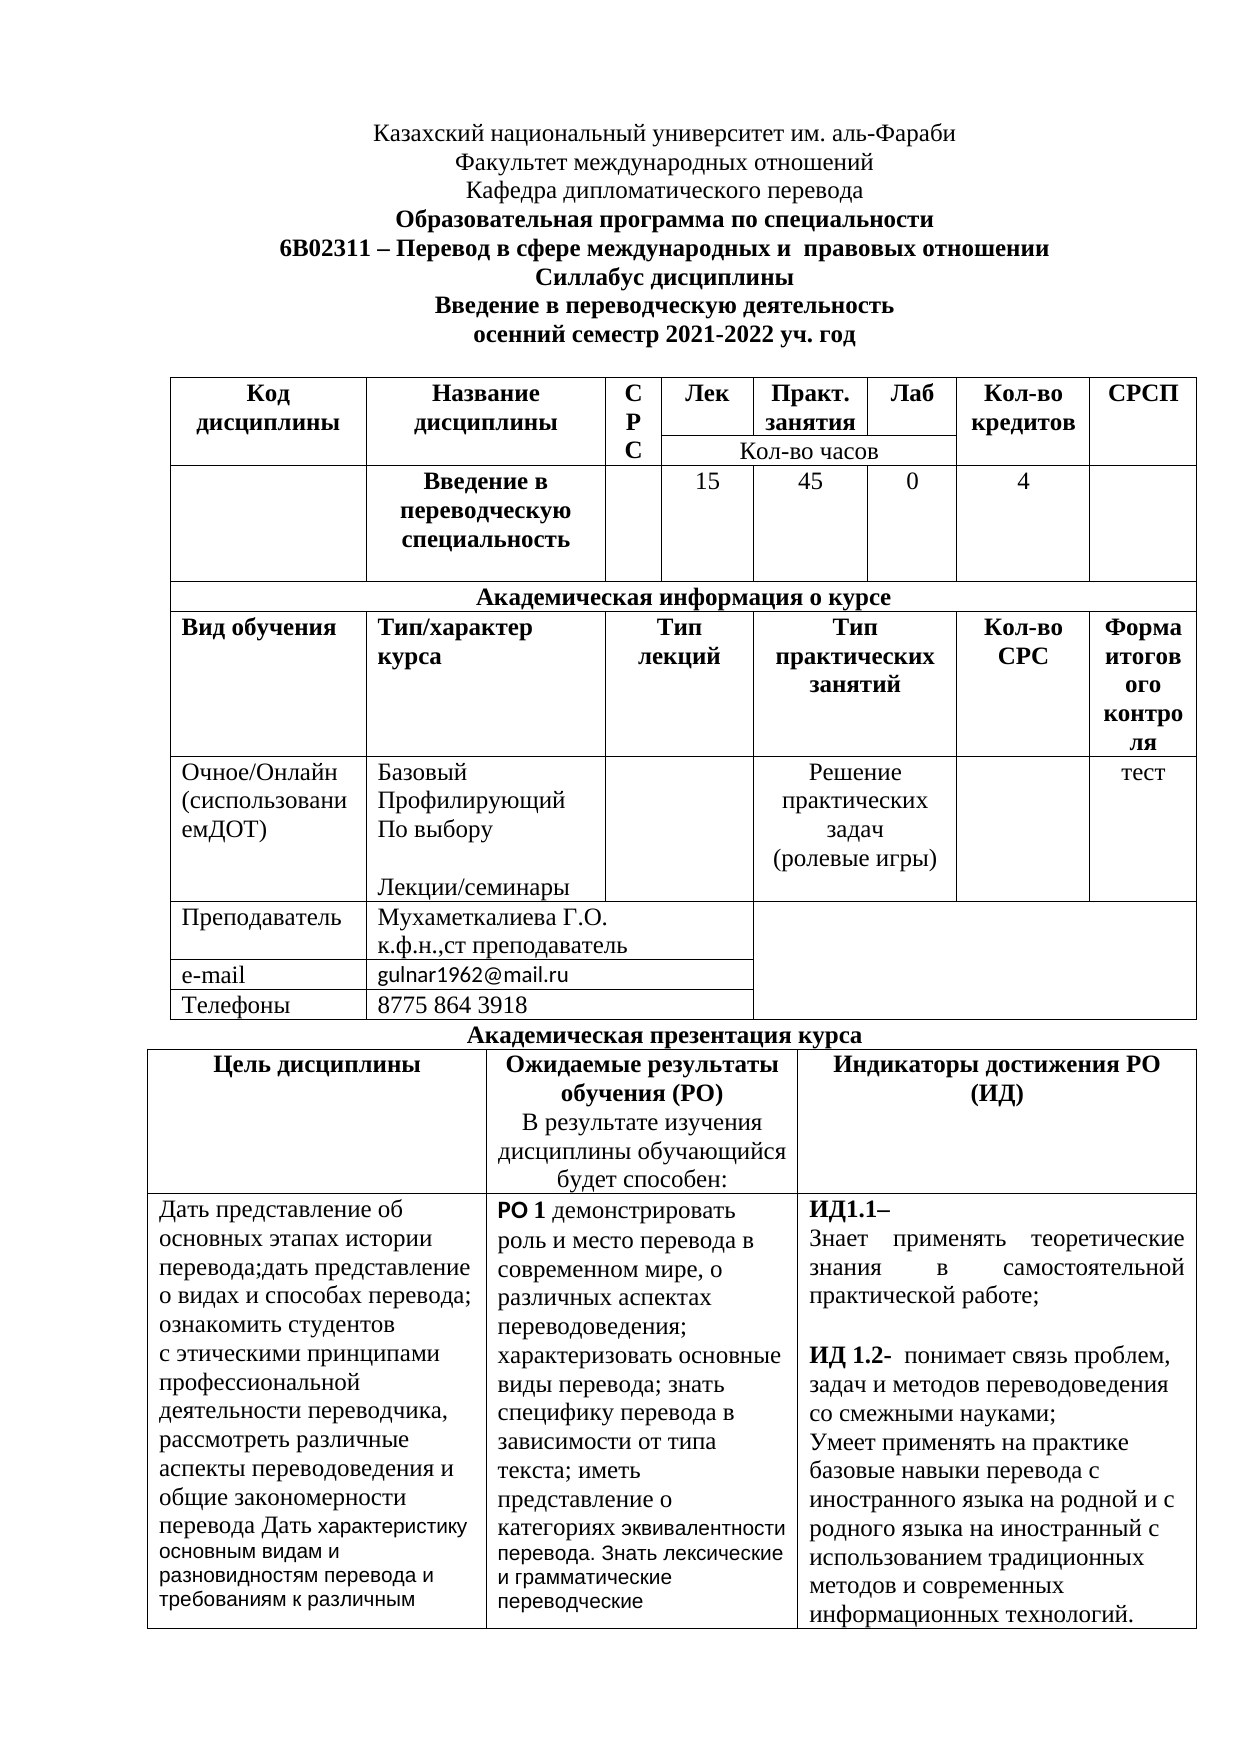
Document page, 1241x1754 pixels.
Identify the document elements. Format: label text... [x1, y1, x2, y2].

text осенний семестр 2021-2022 уч. год [177, 319, 1152, 348]
text Казахский национальный университет им. аль-Фараби [177, 118, 1152, 147]
table_cell e-mail [171, 960, 366, 989]
table_cell gulnar1962@mail.ru [367, 960, 753, 989]
table_cell Телефоны [171, 990, 366, 1019]
text Введение в переводческую деятельность [177, 291, 1152, 319]
table_cell Мухаметкалиева Г.О. к.ф.н.,ст преподаватель [367, 902, 753, 959]
table_header СРСП [1090, 378, 1196, 465]
table_cell [957, 757, 1089, 901]
table_header Цель дисциплины [148, 1050, 486, 1193]
text 6B02311 – Перевод в сфере международных и правовых отношении [177, 233, 1152, 262]
table_cell [606, 466, 661, 581]
table_cell [171, 466, 366, 581]
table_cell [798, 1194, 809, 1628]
table_header Практ. занятия [754, 378, 867, 435]
table_header Лаб [868, 378, 956, 435]
table_cell Базовый Профилирующий По выбору Лекции/семинары [367, 757, 605, 901]
text Силлабус дисциплины [177, 262, 1152, 291]
table_cell [1090, 466, 1196, 581]
table_cell Кол-во часов [662, 436, 956, 465]
table_cell Академическая информация о курсе [171, 582, 1196, 611]
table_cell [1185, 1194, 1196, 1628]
table_cell Тип практических занятий [754, 612, 956, 756]
text Образовательная программа по специальности [177, 204, 1152, 233]
table_cell Форма итогового контроля [1090, 612, 1196, 756]
table_cell Тип/характер курса [367, 612, 605, 756]
table_cell Тип лекций [606, 612, 753, 756]
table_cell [148, 1194, 486, 1628]
table_cell Очное/Онлайн (сиспользованиемДОТ) [171, 757, 366, 901]
table_header Ожидаемые результаты обучения (РО) В результате изучения дисциплины обучающийся будет способен: [487, 1050, 797, 1193]
table_header СРС [606, 378, 661, 465]
table_cell Кол-во СРС [957, 612, 1089, 756]
table_cell Введение в переводческую специальность [367, 466, 605, 581]
table_header Лек [662, 378, 753, 435]
table_cell Вид обучения [171, 612, 366, 756]
table_header Индикаторы достижения РО (ИД) [798, 1050, 1196, 1193]
table_cell 8775 864 3918 [367, 990, 753, 1019]
table_cell 15 [662, 466, 753, 581]
table_cell 45 [754, 466, 867, 581]
text Факультет международных отношений [177, 147, 1152, 176]
text Кафедра дипломатического перевода [177, 176, 1152, 204]
table_cell [606, 757, 753, 901]
table_header Кол-во кредитов [957, 378, 1089, 465]
table_cell тест [1090, 757, 1196, 901]
table_header Код дисциплины [171, 378, 366, 465]
table_cell Преподаватель [171, 902, 366, 959]
text Академическая презентация курса [177, 1020, 1152, 1048]
table_header Название дисциплины [367, 378, 605, 465]
table_cell [754, 902, 1196, 1019]
table_cell 0 [868, 466, 956, 581]
table_cell 4 [957, 466, 1089, 581]
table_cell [487, 1194, 797, 1628]
table_cell Решение практических задач (ролевые игры) [754, 757, 956, 901]
